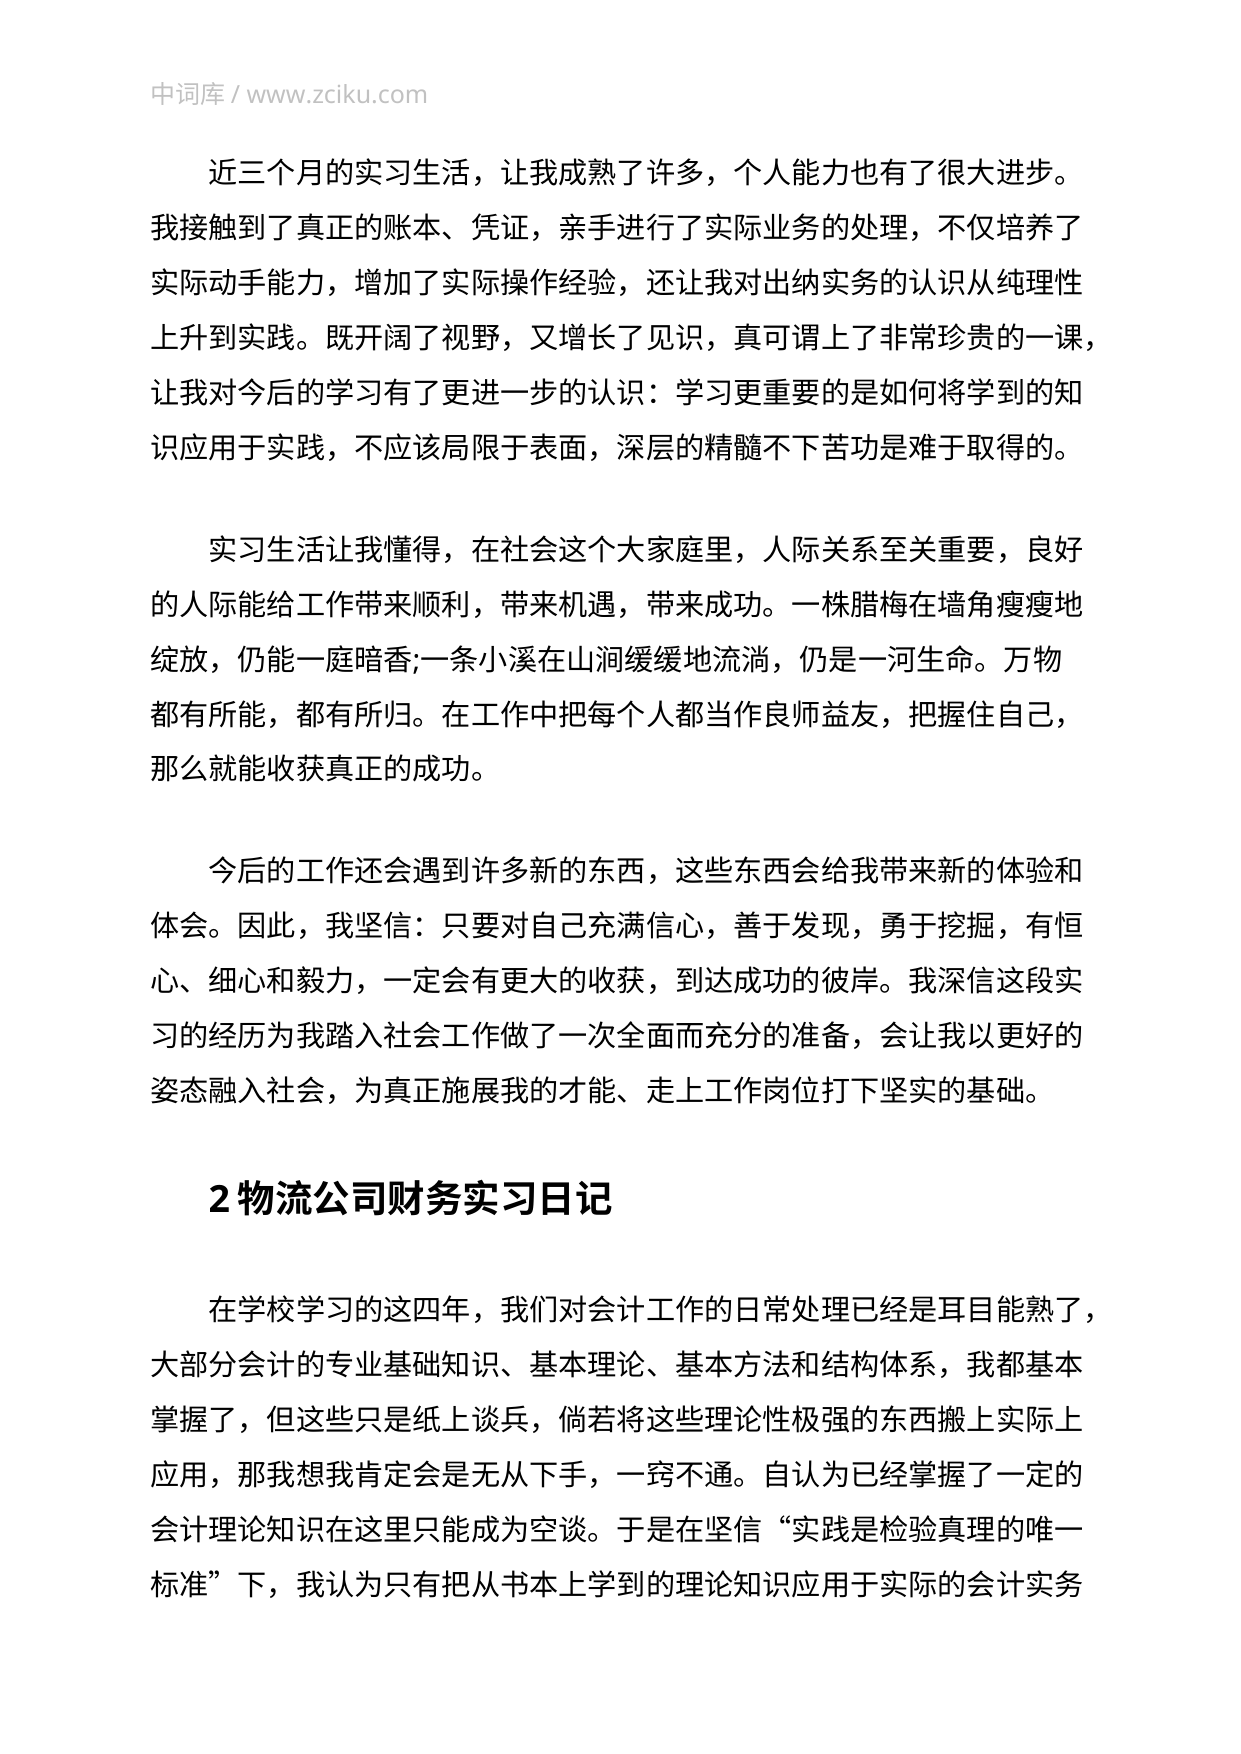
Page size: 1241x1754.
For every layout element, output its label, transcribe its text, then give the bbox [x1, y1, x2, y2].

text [150, 1287, 1090, 1603]
text 近三个月的实习生活，让我成熟了许多，个人能力也有了很大进步。我接触到了真正的账本、凭证，亲手进行了实际业务的处理，不仅培养了实际动手能力，增加了实际操作经验，还让我对出纳实务的认识从纯理性上升到实践。既开阔了视野，又增长了见识，真可谓上了非常珍贵的一课，让我对今后的学习有了更进一步的认识：学习更重要的是如何将学到的知识应用于实践，不应该局限于表面，深层的精髓不下苦功是难于取得的。 [150, 150, 1090, 467]
text 实习生活让我懂得，在社会这个大家庭里，人际关系至关重要，良好的人际能给工作带来顺利，带来机遇，带来成功。一株腊梅在墙角瘦瘦地绽放，仍能一庭暗香;一条小溪在山涧缓缓地流淌，仍是一河生命。万物都有所能，都有所归。在工作中把每个人都当作良师益友，把握住自己，那么就能收获真正的成功。 [150, 526, 1090, 788]
text 今后的工作还会遇到许多新的东西，这些东西会给我带来新的体验和体会。因此，我坚信：只要对自己充满信心，善于发现，勇于挖掘，有恒心、细心和毅力，一定会有更大的收获，到达成功的彼岸。我深信这段实习的经历为我踏入社会工作做了一次全面而充分的准备，会让我以更好的姿态融入社会，为真正施展我的才能、走上工作岗位打下坚实的基础。 [150, 848, 1090, 1109]
text 2物流公司财务实习日记 [150, 1169, 1090, 1223]
